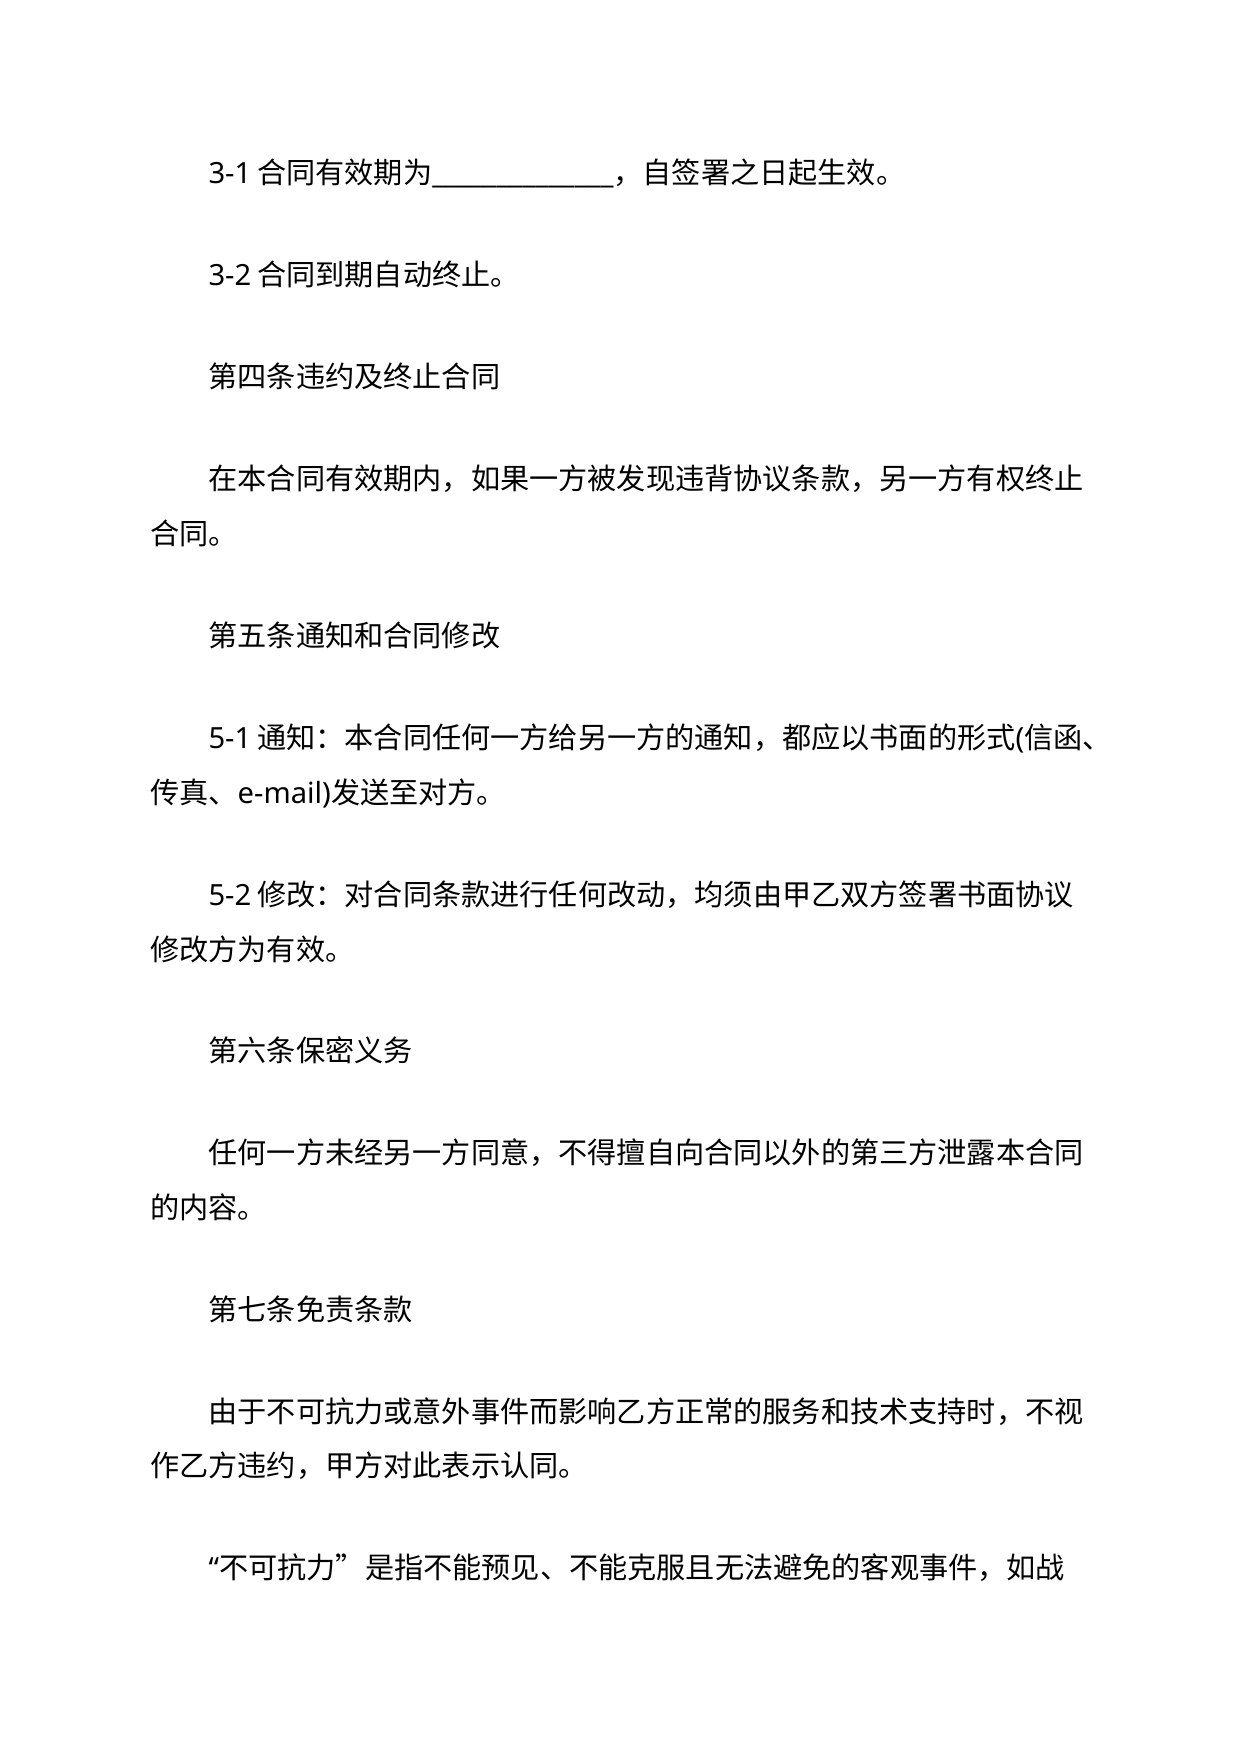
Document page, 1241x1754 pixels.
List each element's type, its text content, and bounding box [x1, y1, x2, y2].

text 第五条通知和合同修改 [150, 612, 1090, 655]
text 第七条免责条款 [150, 1286, 1090, 1329]
text 5-2修改：对合同条款进行任何改动，均须由甲乙双方签署书面协议修改方为有效。 [150, 871, 1090, 968]
text 第六条保密义务 [150, 1028, 1090, 1070]
text 在本合同有效期内，如果一方被发现违背协议条款，另一方有权终止合同。 [150, 456, 1090, 553]
text 任何一方未经另一方同意，不得擅自向合同以外的第三方泄露本合同的内容。 [150, 1130, 1090, 1227]
text 5-1通知：本合同任何一方给另一方的通知，都应以书面的形式(信函、传真、e-mail)发送至对方。 [150, 714, 1090, 812]
text 3-2合同到期自动终止。 [150, 252, 1090, 294]
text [150, 1545, 1090, 1587]
text 3-1合同有效期为______________，自签署之日起生效。 [150, 150, 1090, 192]
text 由于不可抗力或意外事件而影响乙方正常的服务和技术支持时，不视作乙方违约，甲方对此表示认同。 [150, 1388, 1090, 1485]
text 第四条违约及终止合同 [150, 354, 1090, 396]
